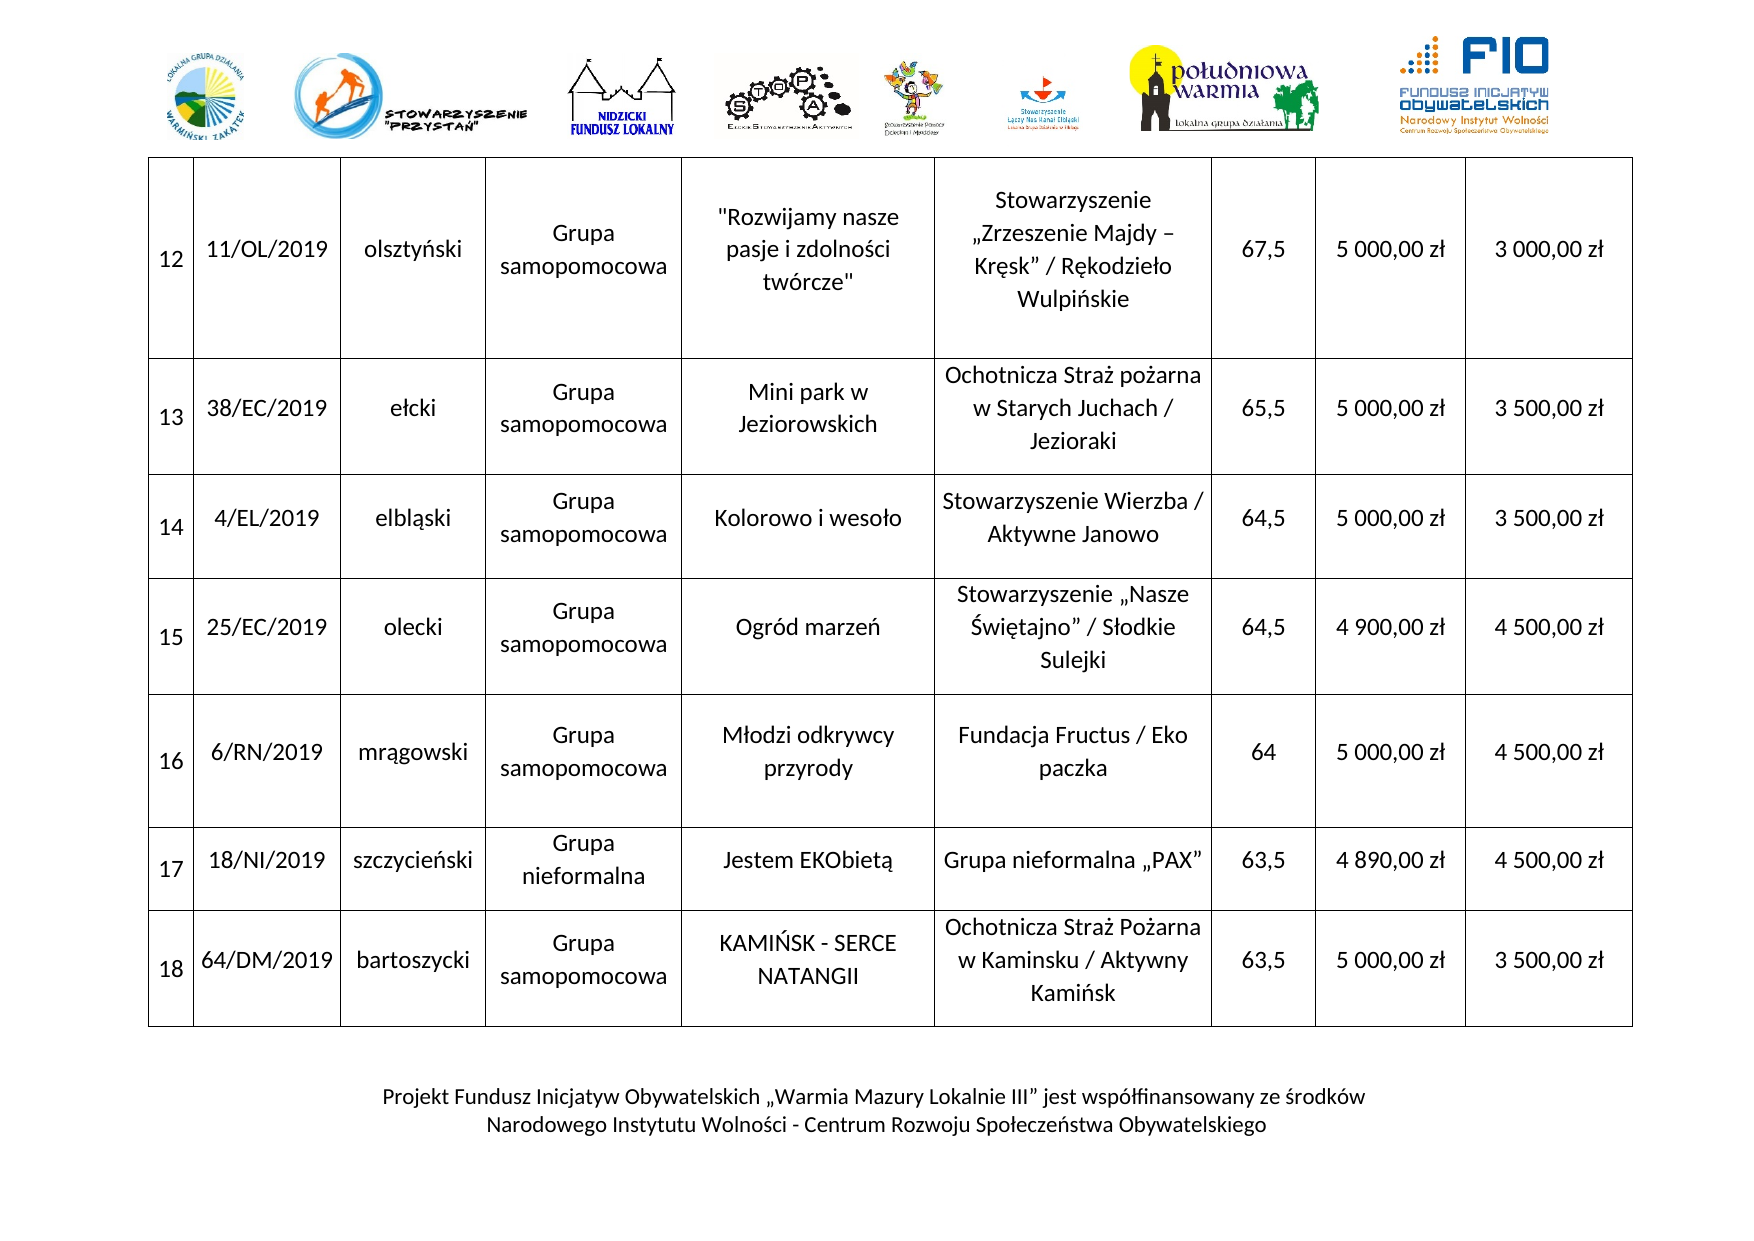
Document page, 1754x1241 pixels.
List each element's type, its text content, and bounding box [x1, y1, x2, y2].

table_cell 64,5 [1212, 475, 1315, 578]
table_cell 4 500,00 zł [1466, 579, 1632, 694]
table_cell 64,5 [1212, 579, 1315, 694]
table_cell 67,5 [1212, 158, 1315, 358]
table_cell 13 [149, 359, 193, 474]
table_cell 63,5 [1212, 828, 1315, 910]
table_cell 11/OL/2019 [194, 158, 340, 358]
table_cell Grupa samopomocowa [486, 695, 681, 827]
table_cell Kolorowo i wesoło [682, 475, 934, 578]
table_cell Stowarzyszenie „Zrzeszenie Majdy – Kręsk” / Rękodzieło Wulpińskie [935, 158, 1211, 358]
table_cell 3 000,00 zł [1466, 158, 1632, 358]
table_cell 38/EC/2019 [194, 359, 340, 474]
table_cell Ochotnicza Straż Pożarna w Kaminsku / Aktywny Kamińsk [935, 911, 1211, 1026]
picture [712, 53, 859, 137]
table_cell Grupa nieformalna [486, 828, 681, 910]
table_cell 18 [149, 911, 193, 1026]
table_cell olsztyński [341, 158, 485, 358]
table_cell ełcki [341, 359, 485, 474]
table_cell olecki [341, 579, 485, 694]
table_cell Grupa samopomocowa [486, 475, 681, 578]
picture [998, 53, 1083, 153]
table_cell 5 000,00 zł [1316, 695, 1465, 827]
table_cell 17 [149, 828, 193, 910]
table_cell 5 000,00 zł [1316, 359, 1465, 474]
picture [165, 53, 244, 138]
table_cell Mini park w Jeziorowskich [682, 359, 934, 474]
table_cell 25/EC/2019 [194, 579, 340, 694]
table_cell 16 [149, 695, 193, 827]
table_cell 5 000,00 zł [1316, 911, 1465, 1026]
table_cell Stowarzyszenie „Nasze Świętajno” / Słodkie Sulejki [935, 579, 1211, 694]
table_cell 63,5 [1212, 911, 1315, 1026]
table_cell 15 [149, 579, 193, 694]
picture [565, 53, 678, 137]
picture [878, 53, 947, 137]
table_cell 3 500,00 zł [1466, 359, 1632, 474]
table_cell Jestem EKObietą [682, 828, 934, 910]
table_cell elbląski [341, 475, 485, 578]
table_cell mrągowski [341, 695, 485, 827]
table_cell 18/NI/2019 [194, 828, 340, 910]
table_cell 65,5 [1212, 359, 1315, 474]
table_cell 5 000,00 zł [1316, 158, 1465, 358]
table_cell "Rozwijamy nasze pasje i zdolności twórcze" [682, 158, 934, 358]
table_cell Młodzi odkrywcy przyrody [682, 695, 934, 827]
table_cell 4 890,00 zł [1316, 828, 1465, 910]
table_cell KAMIŃSK - SERCE NATANGII [682, 911, 934, 1026]
table_cell 6/RN/2019 [194, 695, 340, 827]
table_cell Grupa samopomocowa [486, 911, 681, 1026]
picture [1128, 45, 1319, 130]
table_cell 64 [1212, 695, 1315, 827]
table_cell Grupa samopomocowa [486, 158, 681, 358]
table_cell Ochotnicza Straż pożarna w Starych Juchach / Jezioraki [935, 359, 1211, 474]
table_cell Grupa nieformalna „PAX” [935, 828, 1211, 910]
table_cell Fundacja Fructus / Eko paczka [935, 695, 1211, 827]
table_cell 4 500,00 zł [1466, 695, 1632, 827]
table_cell Ogród marzeń [682, 579, 934, 694]
picture [1400, 36, 1549, 134]
table_cell bartoszycki [341, 911, 485, 1026]
table_cell 12 [149, 158, 193, 358]
picture [292, 53, 527, 138]
table_cell 3 500,00 zł [1466, 475, 1632, 578]
table_cell 4/EL/2019 [194, 475, 340, 578]
table_cell 4 500,00 zł [1466, 828, 1632, 910]
table_cell 64/DM/2019 [194, 911, 340, 1026]
table_cell 5 000,00 zł [1316, 475, 1465, 578]
table_cell Grupa samopomocowa [486, 579, 681, 694]
table_cell 14 [149, 475, 193, 578]
table_cell Grupa samopomocowa [486, 359, 681, 474]
table_cell 3 500,00 zł [1466, 911, 1632, 1026]
table_cell szczycieński [341, 828, 485, 910]
table_cell Stowarzyszenie Wierzba / Aktywne Janowo [935, 475, 1211, 578]
table_cell 4 900,00 zł [1316, 579, 1465, 694]
